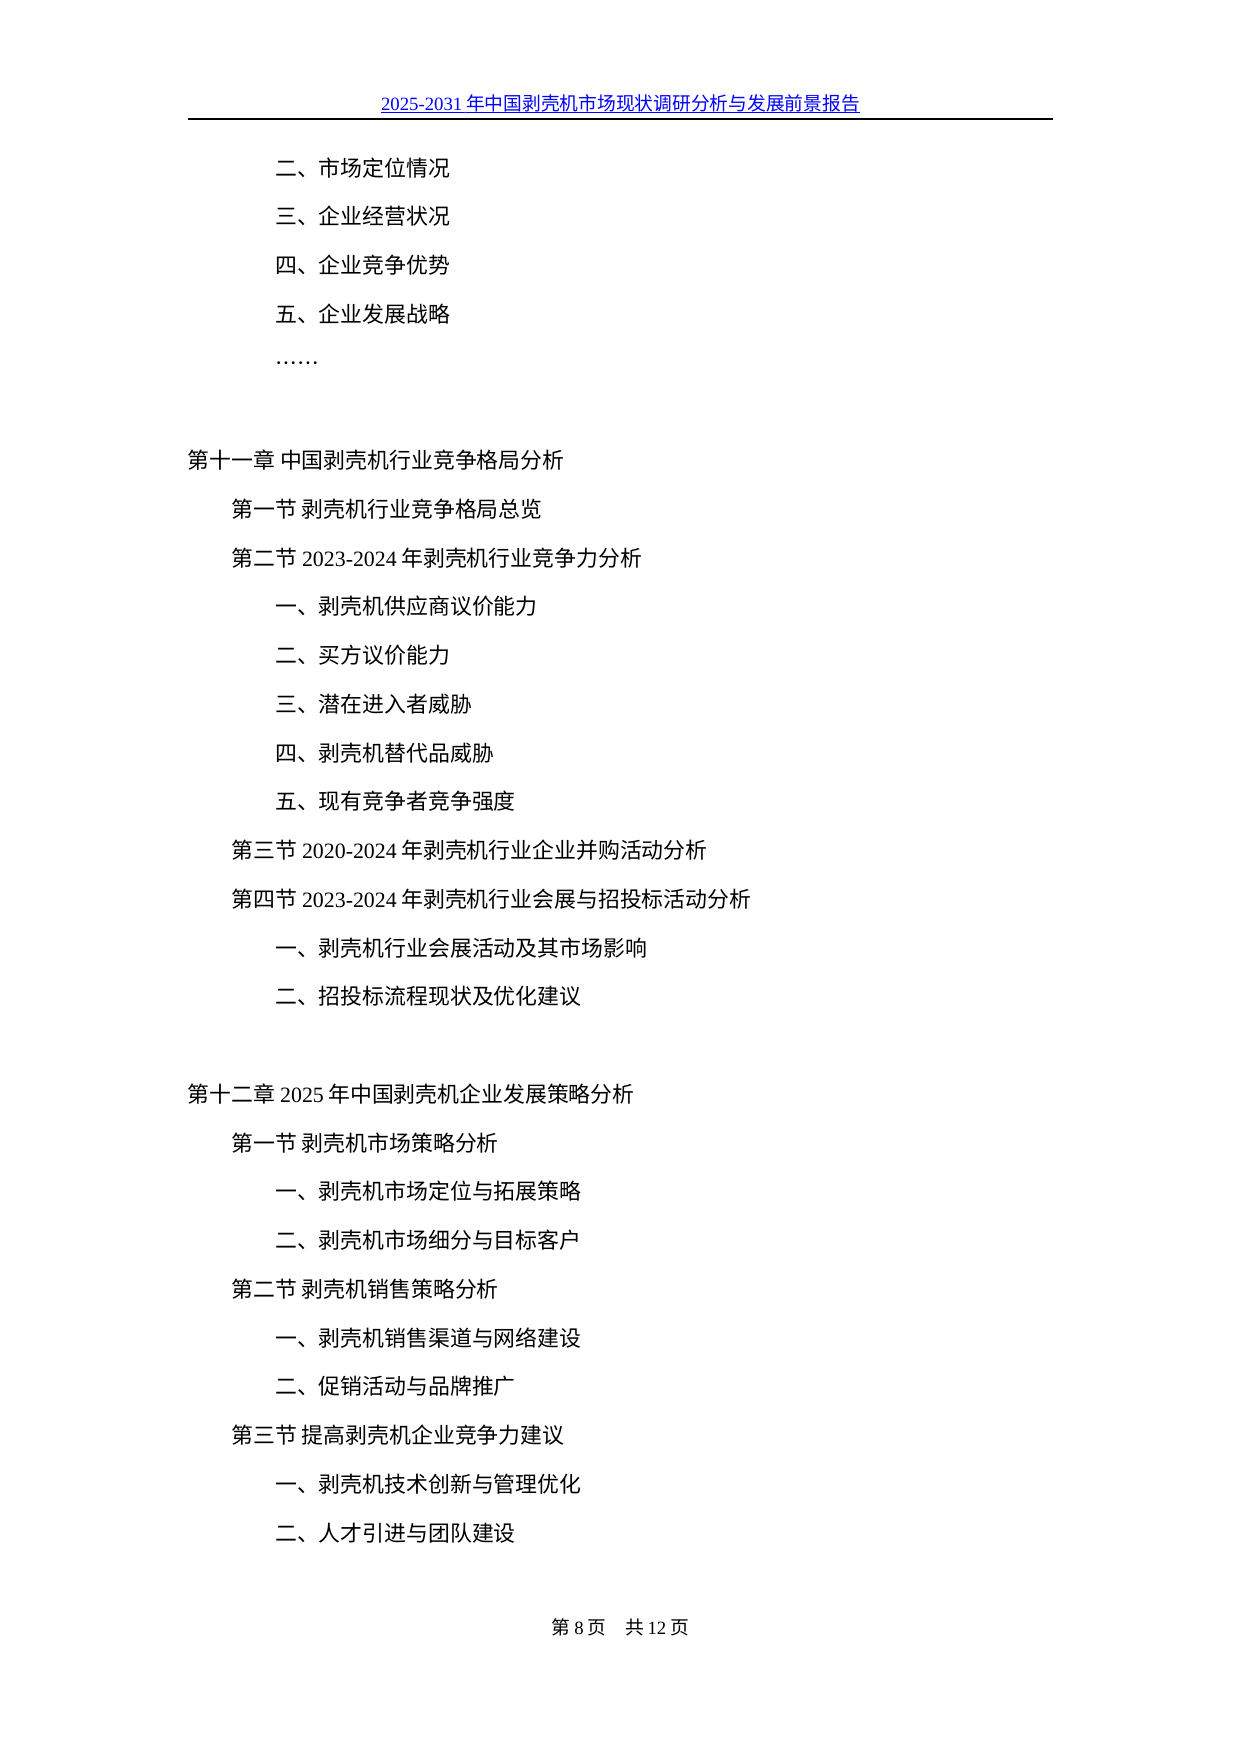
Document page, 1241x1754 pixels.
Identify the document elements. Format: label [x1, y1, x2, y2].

text [187, 150, 1053, 1548]
